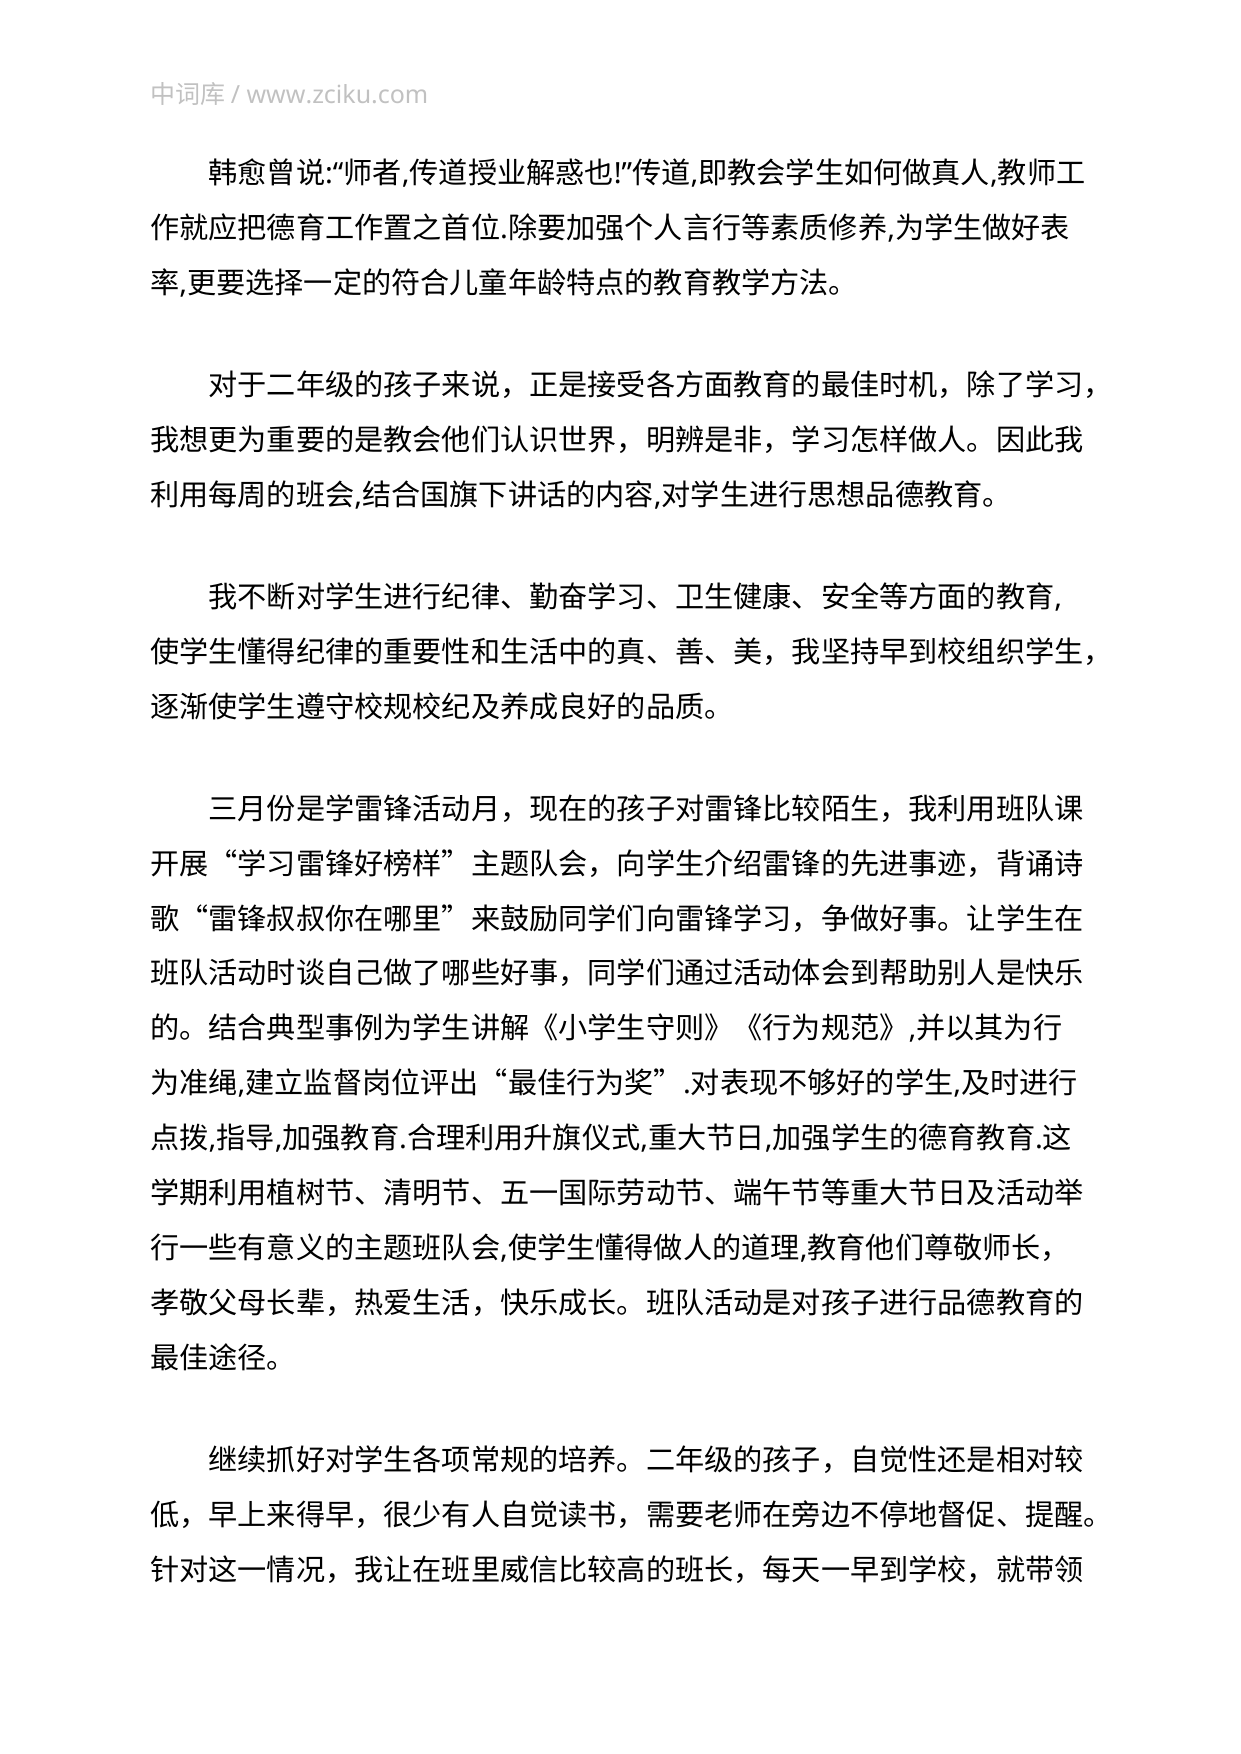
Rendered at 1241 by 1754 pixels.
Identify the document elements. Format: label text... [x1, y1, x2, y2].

text 三月份是学雷锋活动月，现在的孩子对雷锋比较陌生，我利用班队课开展“学习雷锋好榜样”主题队会，向学生介绍雷锋的先进事迹，背诵诗歌“雷锋叔叔你在哪里”来鼓励同学们向雷锋学习，争做好事。让学生在班队活动时谈自己做了哪些好事，同学们通过活动体会到帮助别人是快乐的。结合典型事例为学生讲解《小学生守则》《行为规范》,并以其为行为准绳,建立监督岗位评出“最佳行为奖”.对表现不够好的学生,及时进行点拨,指导,加强教育.合理利用升旗仪式,重大节日,加强学生的德育教育.这学期利用植树节、清明节、五一国际劳动节、端午节等重大节日及活动举行一些有意义的主题班队会,使学生懂得做人的道理,教育他们尊敬师长，孝敬父母长辈，热爱生活，快乐成长。班队活动是对孩子进行品德教育的最佳途径。 [150, 785, 1090, 1377]
text 我不断对学生进行纪律、勤奋学习、卫生健康、安全等方面的教育,使学生懂得纪律的重要性和生活中的真、善、美，我坚持早到校组织学生，逐渐使学生遵守校规校纪及养成良好的品质。 [150, 574, 1090, 726]
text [150, 1437, 1090, 1589]
text 对于二年级的孩子来说，正是接受各方面教育的最佳时机，除了学习，我想更为重要的是教会他们认识世界，明辨是非，学习怎样做人。因此我利用每周的班会,结合国旗下讲话的内容,对学生进行思想品德教育。 [150, 362, 1090, 514]
text 韩愈曾说:“师者,传道授业解惑也!”传道,即教会学生如何做真人,教师工作就应把德育工作置之首位.除要加强个人言行等素质修养,为学生做好表率,更要选择一定的符合儿童年龄特点的教育教学方法。 [150, 150, 1090, 302]
